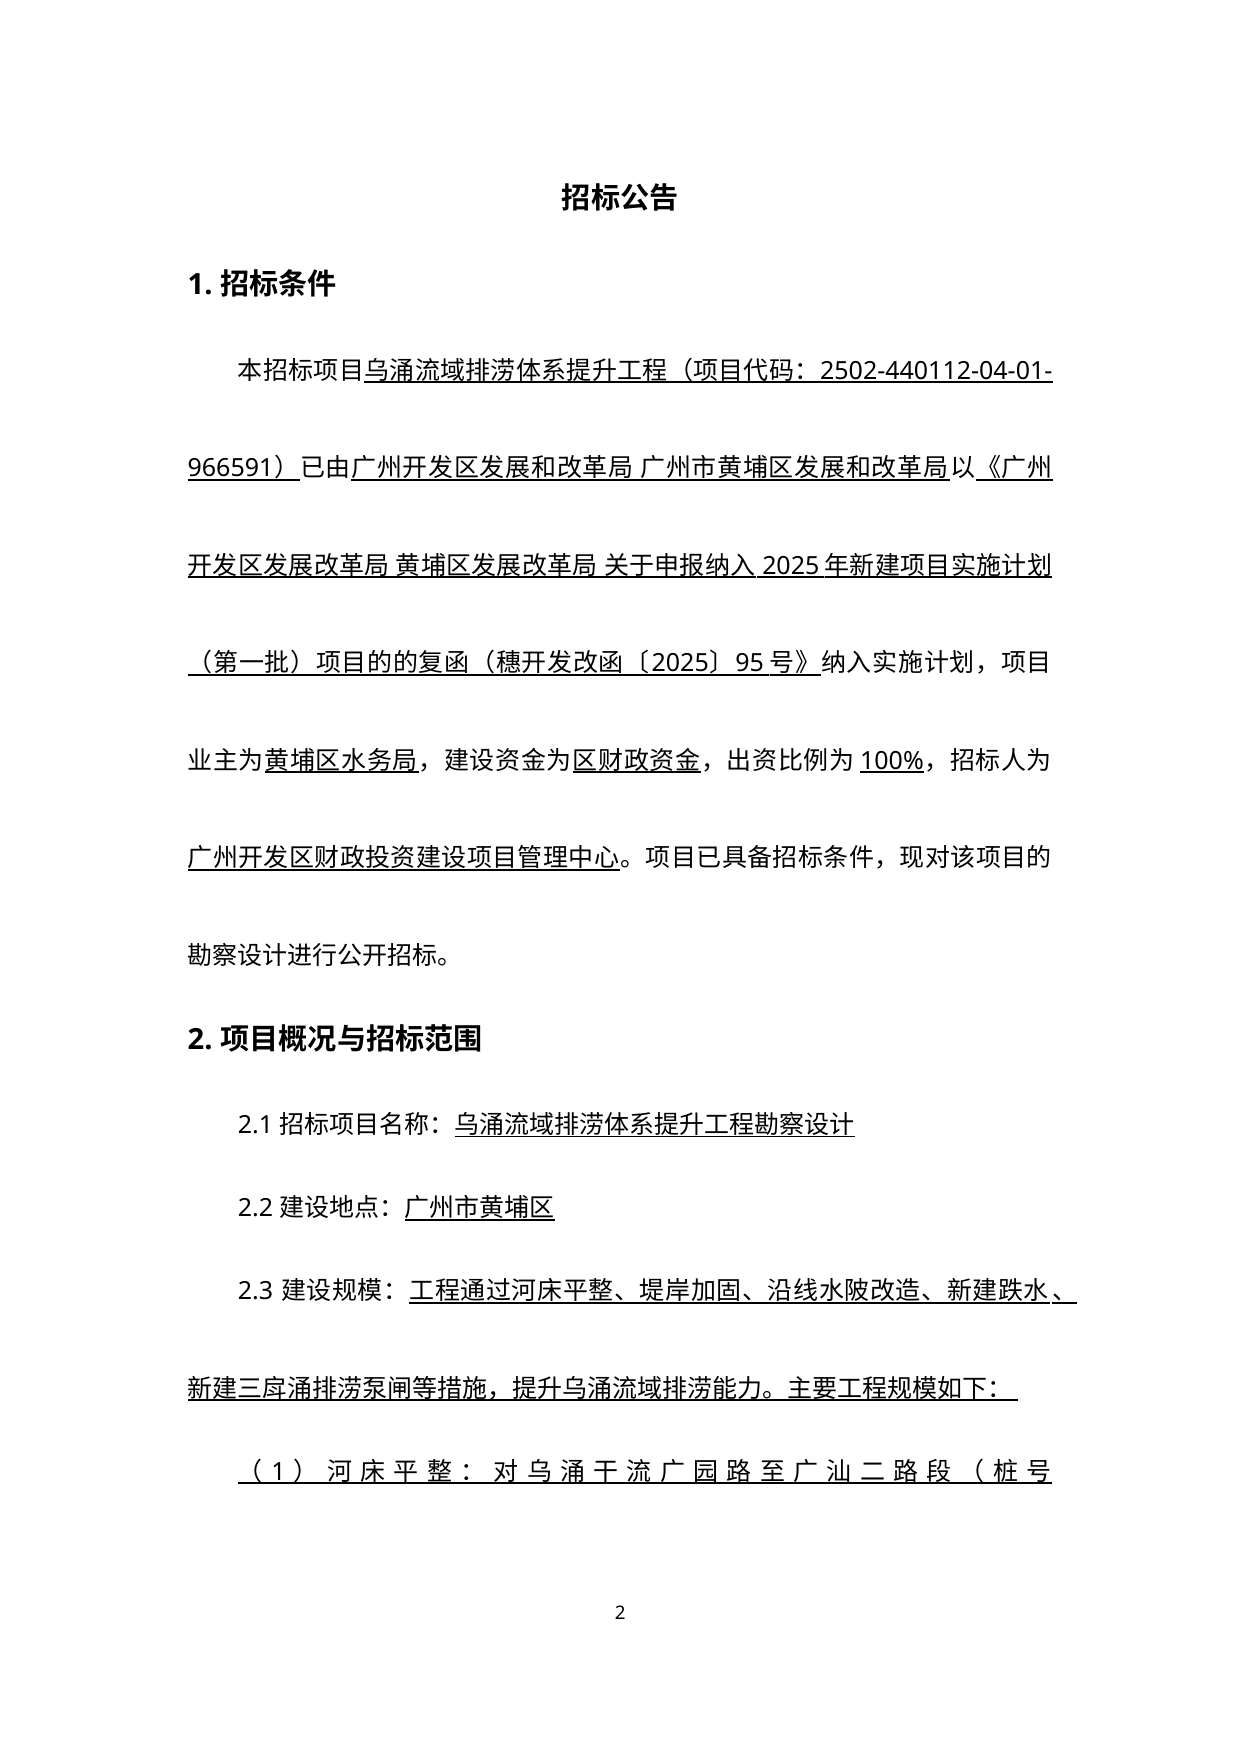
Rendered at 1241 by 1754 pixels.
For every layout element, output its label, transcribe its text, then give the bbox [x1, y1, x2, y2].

subtitle 1. 招标条件 [187, 250, 1052, 315]
text 2.3 建设规模：工程通过河床平整、堤岸加固、沿线水陂改造、新建跌水、新建三戽涌排涝泵闸等措施，提升乌涌流域排涝能力。主要工程规模如下： [187, 1256, 1052, 1419]
text 本招标项目乌涌流域排涝体系提升工程（项目代码：2502-440112-04-01-966591）已由广州开发区发展和改革局 广州市黄埔区发展和改革局以《广州开发区发展改革局 黄埔区发展改革局 关于申报纳入2025年新建项目实施计划（第一批）项目的的复函（穗开发改函〔2025〕95号》纳入实施计划，项目业主为黄埔区水务局，建设资金为区财政资金，出资比例为100%，招标人为广州开发区财政投资建设项目管理中心。项目已具备招标条件，现对该项目的勘察设计进行公开招标。 [187, 336, 1052, 986]
text 2.2 建设地点：广州市黄埔区 [187, 1173, 1052, 1238]
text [187, 1437, 1052, 1502]
text 2.1 招标项目名称：乌涌流域排涝体系提升工程勘察设计 [187, 1090, 1052, 1155]
subtitle 2. 项目概况与招标范围 [187, 1004, 1052, 1069]
text 招标公告 [187, 160, 1052, 225]
